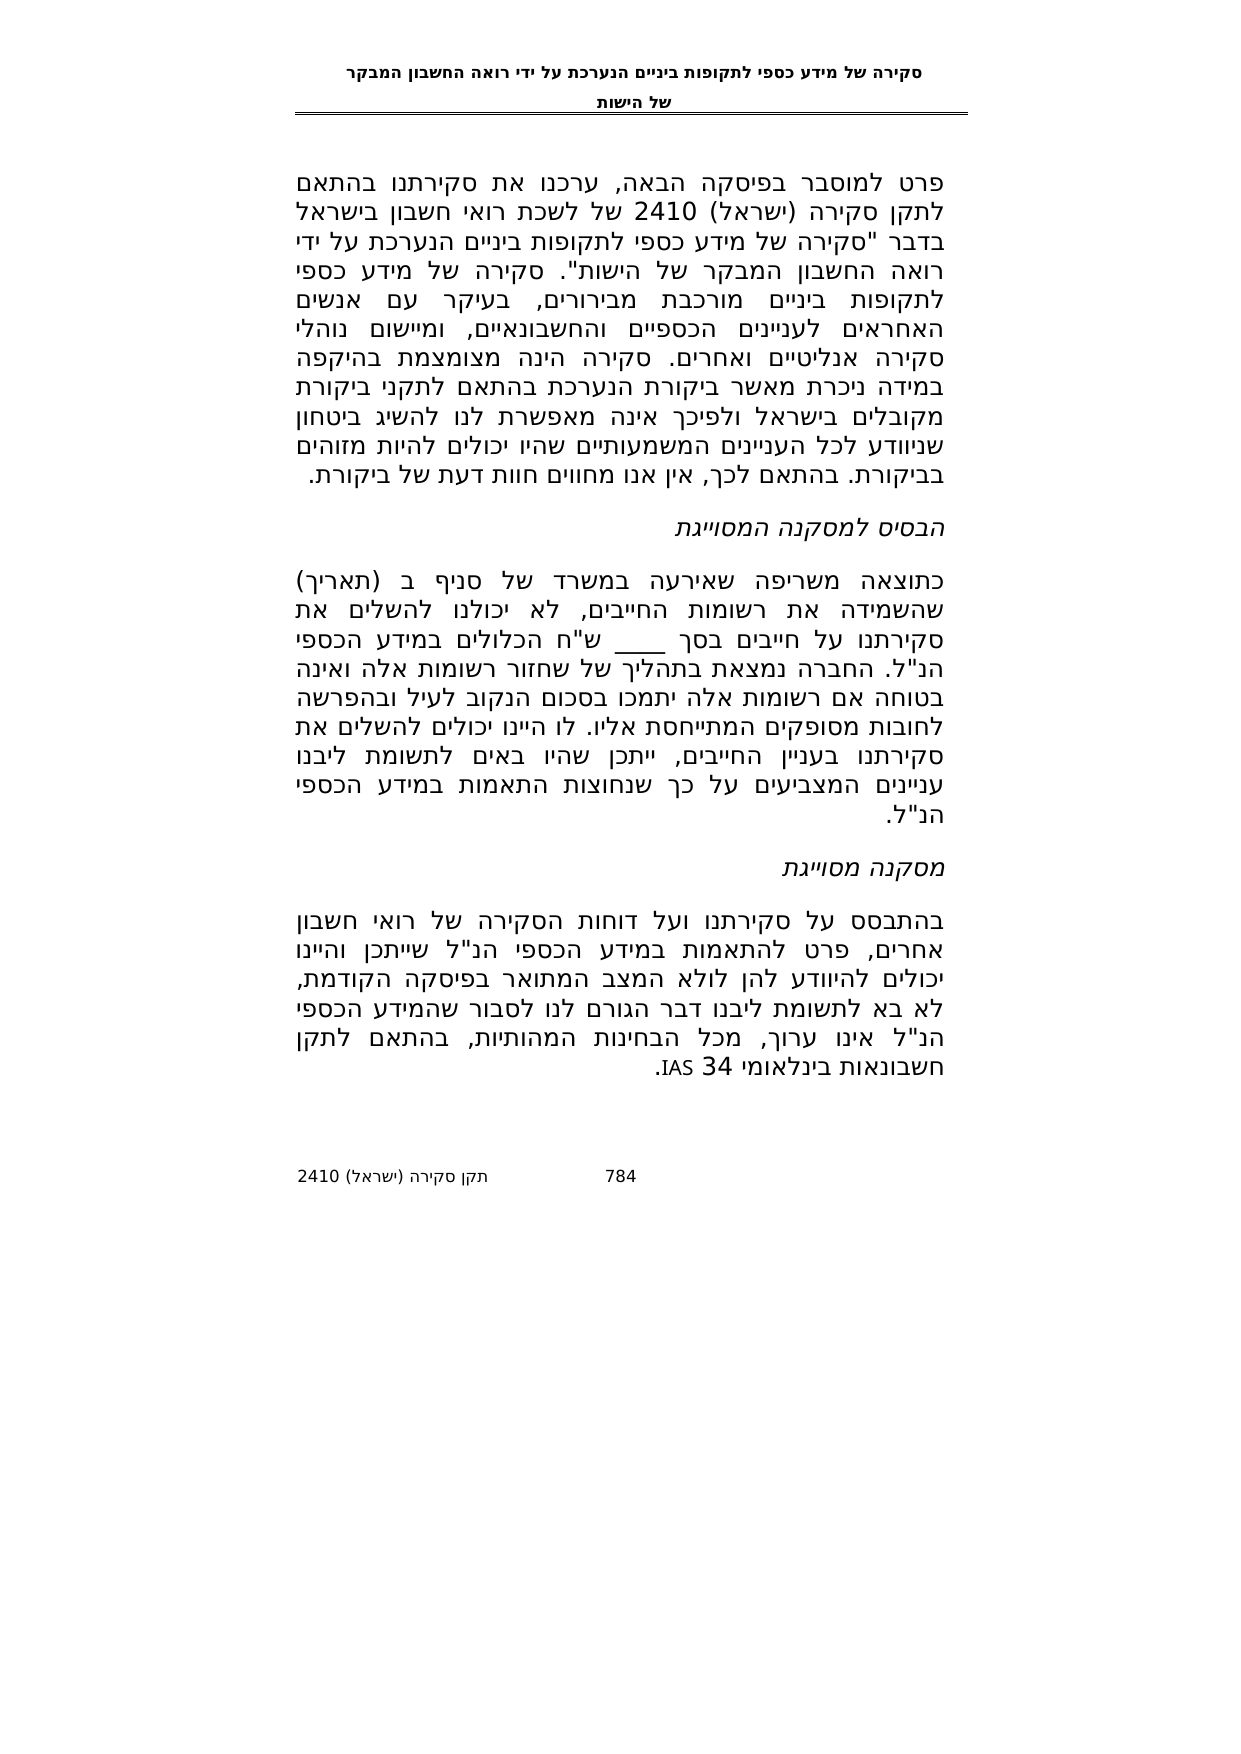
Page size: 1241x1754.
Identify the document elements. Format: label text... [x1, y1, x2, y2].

text בהתבסס על סקירתנו ועל דוחות הסקירה של רואי חשבון אחרים, פרט להתאמות במידע הכספי הנ"ל שייתכן והיינו יכולים להיוודע להן לולא המצב המתואר בפיסקה הקודמת, לא בא לתשומת ליבנו דבר הגורם לנו לסבור שהמידע הכספי הנ"ל אינו ערוך, מכל הבחינות המהותיות, בהתאם לתקן חשבונאות בינלאומי 34 IAS. [295, 906, 945, 1081]
text פרט למוסבר בפיסקה הבאה, ערכנו את סקירתנו בהתאם לתקן סקירה (ישראל) 2410 של לשכת רואי חשבון בישראל בדבר "סקירה של מידע כספי לתקופות ביניים הנערכת על ידי רואה החשבון המבקר של הישות". סקירה של מידע כספי לתקופות ביניים מורכבת מבירורים, בעיקר עם אנשים האחראים לעניינים הכספיים והחשבונאיים, ומיישום נוהלי סקירה אנליטיים ואחרים. סקירה הינה מצומצמת בהיקפה במידה ניכרת מאשר ביקורת הנערכת בהתאם לתקני ביקורת מקובלים בישראל ולפיכך אינה מאפשרת לנו להשיג ביטחון שניוודע לכל העניינים המשמעותיים שהיו יכולים להיות מזוהים בביקורת. בהתאם לכך, אין אנו מחווים חוות דעת של ביקורת. [295, 168, 945, 489]
text מסקנה מסוייגת [295, 853, 945, 882]
text הבסיס למסקנה המסוייגת [295, 513, 945, 542]
text כתוצאה משריפה שאירעה במשרד של סניף ב (תאריך) שהשמידה את רשומות החייבים, לא יכולנו להשלים את סקירתנו על חייבים בסך ____ ש"ח הכלולים במידע הכספי הנ"ל. החברה נמצאת בתהליך של שחזור רשומות אלה ואינה בטוחה אם רשומות אלה יתמכו בסכום הנקוב לעיל ובהפרשה לחובות מסופקים המתייחסת אליו. לו היינו יכולים להשלים את סקירתנו בעניין החייבים, ייתכן שהיו באים לתשומת ליבנו עניינים המצביעים על כך שנחוצות התאמות במידע הכספי הנ"ל. [295, 566, 945, 829]
